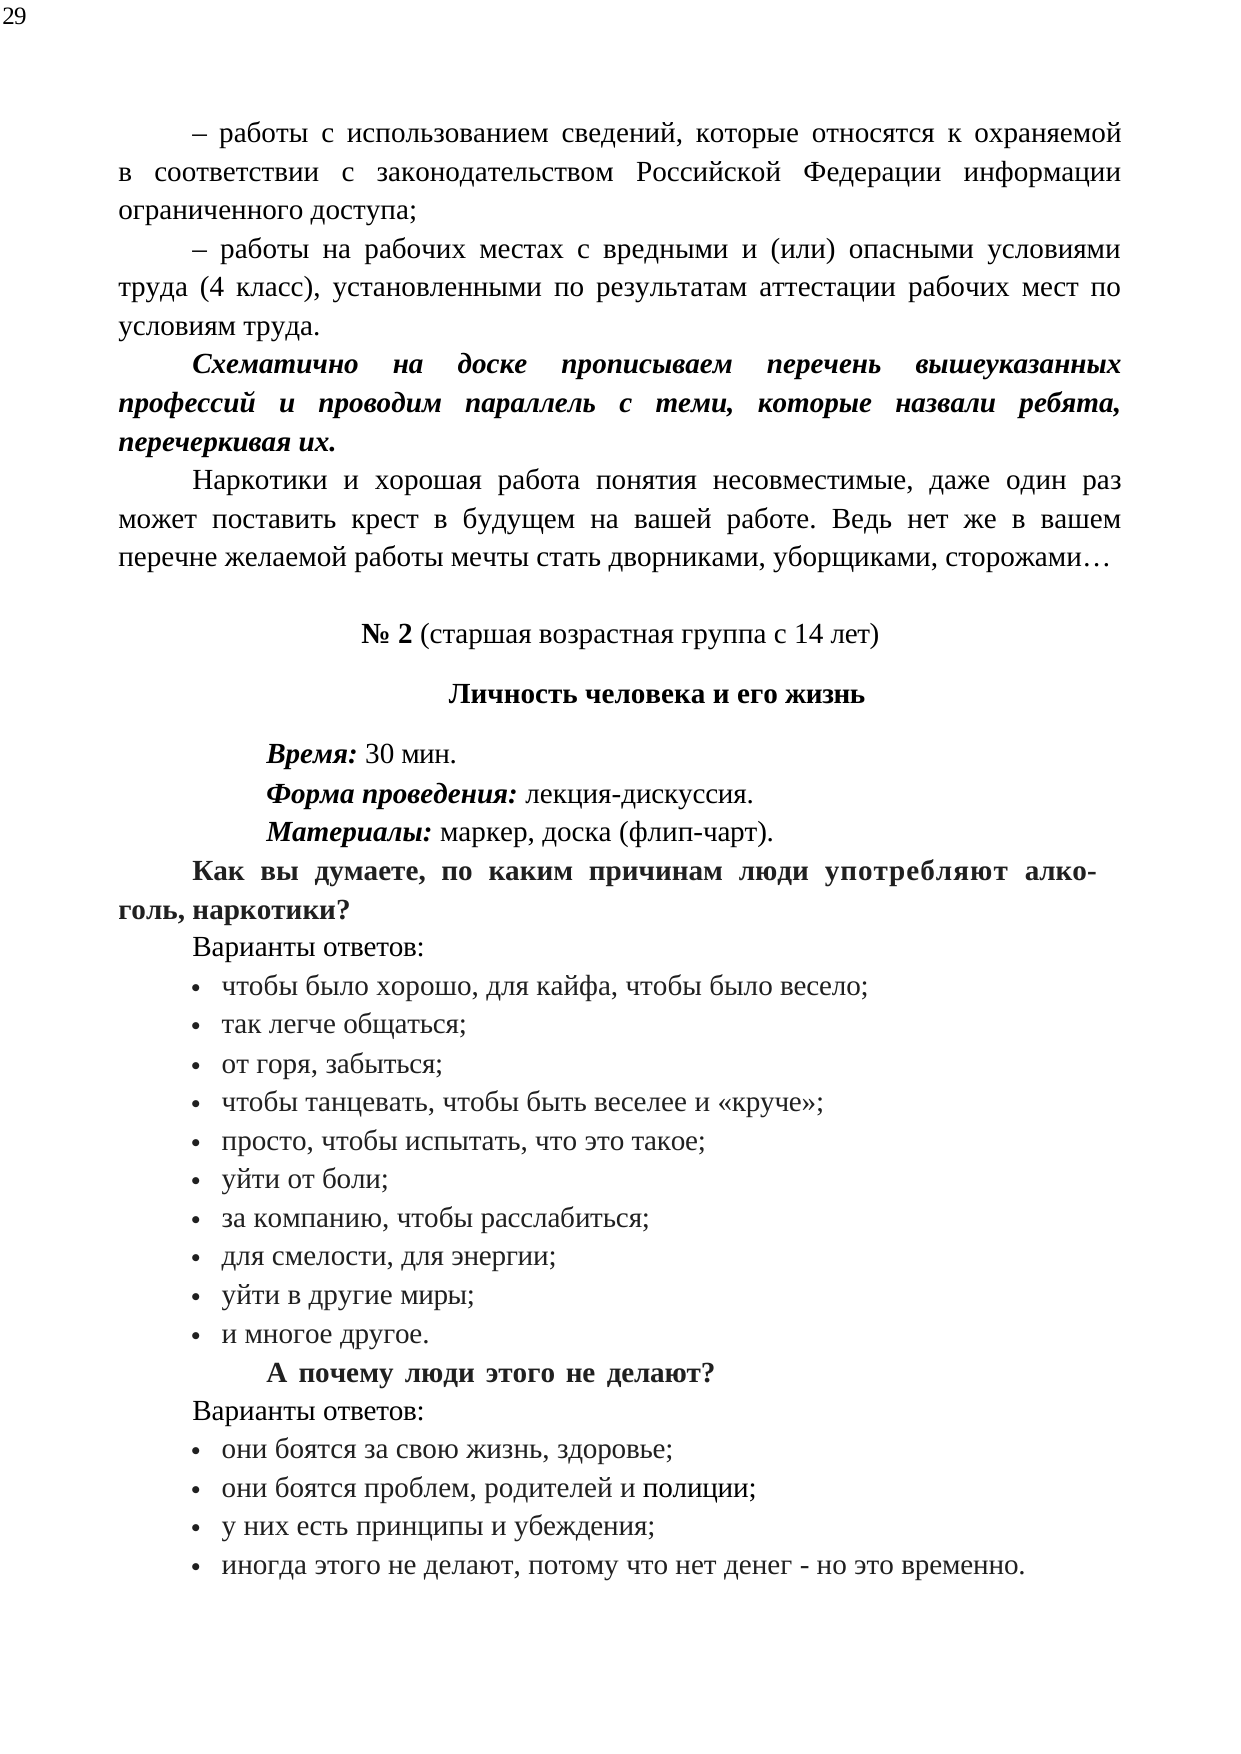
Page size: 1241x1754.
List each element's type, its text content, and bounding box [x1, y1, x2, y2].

list за компанию, чтобы расслабиться; [192, 1200, 1137, 1233]
text А почему люди этого не делают? [192, 1355, 1137, 1388]
list и многое другое. [192, 1316, 1137, 1349]
list уйти от боли; [192, 1161, 1137, 1195]
list работы на рабочих местах с вредными и (или) опасными условиями труда (4 класс), установленными по результатам аттестации рабочих мест по условиям труда. [118, 231, 1121, 342]
list уйти в другие миры; [192, 1277, 1137, 1310]
list они боятся проблем, родителей и полиции; [192, 1470, 1137, 1503]
text Наркотики и хорошая работа понятия несовместимые, даже один раз может поставить крест в будущем на вашей работе. Ведь нет же в вашем перечне желаемой работы мечты стать дворниками, уборщиками, сторожами… [118, 462, 1122, 573]
list так легче общаться; [192, 1007, 1137, 1040]
text Варианты ответов: [192, 1393, 1137, 1426]
text Форма проведения: лекция-дискуссия. [192, 776, 1137, 809]
list они боятся за свою жизнь, здоровье; [192, 1431, 1137, 1465]
list от горя, забыться; [192, 1046, 1137, 1079]
subtitle Схематично на доске прописываем перечень вышеуказанных профессий и проводим параллель с теми, которые назвали ребята, перечеркивая их. [118, 347, 1122, 457]
list работы с использованием сведений, которые относятся к охраняемой в соответствии с законодательством Российской Федерации информации ограниченного доступа; [118, 115, 1122, 226]
list иногда этого не делают, потому что нет денег - но это временно. [192, 1547, 1137, 1580]
text Как вы думаете, по каким причинам люди употребляют алко- голь, наркотики? [118, 853, 1111, 925]
list у них есть принципы и убеждения; [192, 1508, 1137, 1542]
text Материалы: маркер, доска (флип-чарт). [192, 814, 1137, 848]
text Время: 30 мин. [192, 737, 1137, 770]
subtitle Личность человека и его жизнь [135, 677, 1105, 710]
list просто, чтобы испытать, что это такое; [192, 1123, 1137, 1156]
list чтобы танцевать, чтобы быть веселее и «круче»; [192, 1084, 1137, 1118]
text Варианты ответов: [192, 930, 1137, 963]
list чтобы было хорошо, для кайфа, чтобы было весело; [192, 968, 1137, 1002]
list для смелости, для энергии; [192, 1238, 1137, 1272]
text № 2 (старшая возрастная группа с 14 лет) [135, 616, 1106, 649]
